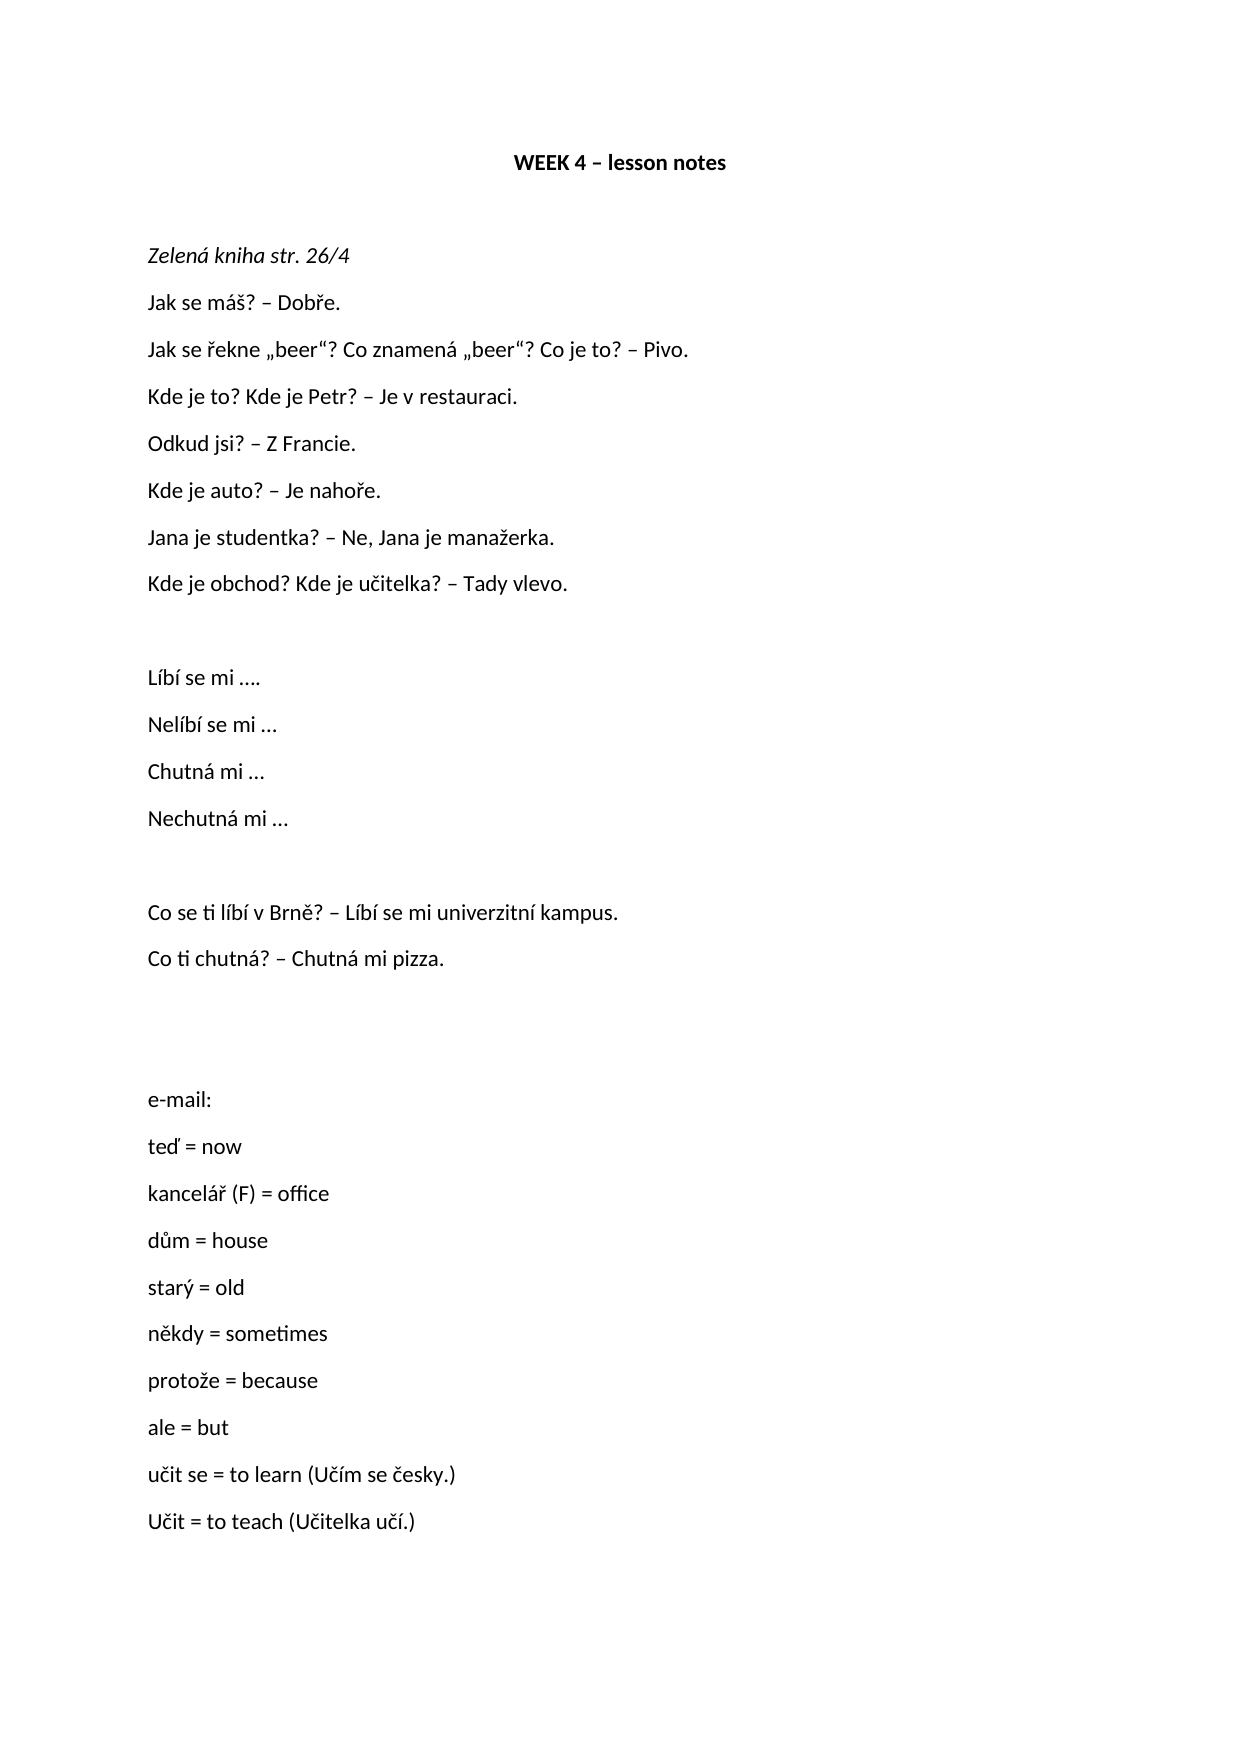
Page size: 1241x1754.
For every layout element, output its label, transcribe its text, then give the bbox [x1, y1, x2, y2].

text WEEK 4 – lesson notes [148, 148, 1093, 176]
text Líbí se mi …. [148, 663, 1093, 691]
text někdy = sometimes [148, 1319, 1093, 1347]
text protože = because [148, 1366, 1093, 1394]
text ale = but [148, 1413, 1093, 1441]
text starý = old [148, 1273, 1093, 1301]
text Kde je auto? – Je nahoře. [148, 476, 1093, 504]
text Odkud jsi? – Z Francie. [148, 429, 1093, 457]
text Nechutná mi … [148, 804, 1093, 832]
text dům = house [148, 1226, 1093, 1254]
text Nelíbí se mi … [148, 710, 1093, 738]
text Chutná mi … [148, 757, 1093, 785]
text Kde je to? Kde je Petr? – Je v restauraci. [148, 382, 1093, 410]
text učit se = to learn (Učím se česky.) [148, 1460, 1093, 1488]
text Zelená kniha str. 26/4 [148, 241, 1093, 269]
text kancelář (F) = office [148, 1179, 1093, 1207]
text Co ti chutná? – Chutná mi pizza. [148, 944, 1093, 972]
text e-mail: [148, 1085, 1093, 1113]
text Kde je obchod? Kde je učitelka? – Tady vlevo. [148, 569, 1093, 597]
text teď = now [148, 1132, 1093, 1160]
text Jak se řekne „beer“? Co znamená „beer“? Co je to? – Pivo. [148, 335, 1093, 363]
text Jana je studentka? – Ne, Jana je manažerka. [148, 523, 1093, 551]
text Co se ti líbí v Brně? – Líbí se mi univerzitní kampus. [148, 898, 1093, 926]
text Jak se máš? – Dobře. [148, 288, 1093, 316]
text Učit = to teach (Učitelka učí.) [148, 1507, 1093, 1535]
